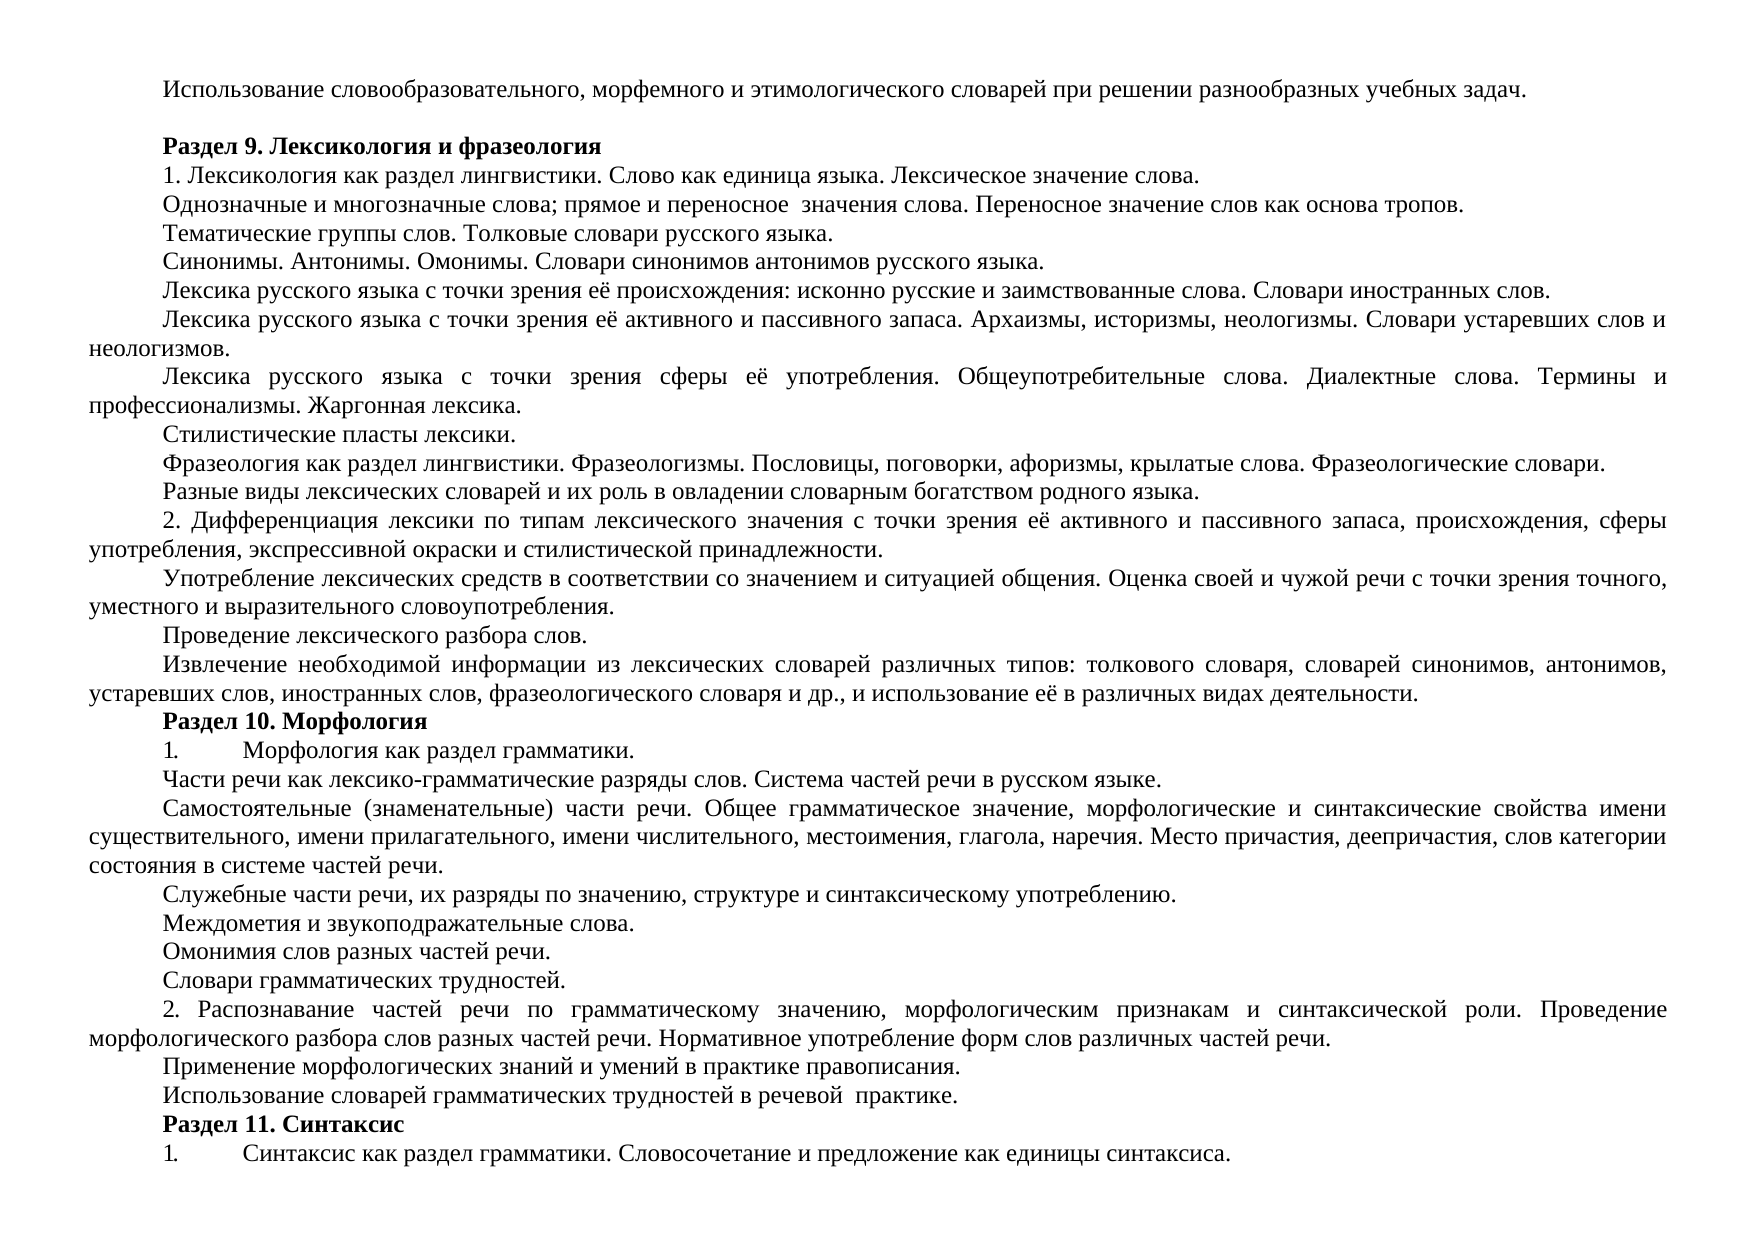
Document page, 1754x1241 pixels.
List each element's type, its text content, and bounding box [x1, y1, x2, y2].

text 2. Дифференциация лексики по типам лексического значения с точки зрения её активного и пассивного запаса, происхождения, сферы употребления, экспрессивной окраски и стилистической принадлежности. [89, 505, 1668, 563]
text Использование словообразовательного, морфемного и этимологического словарей при решении разнообразных учебных задач. [89, 74, 1668, 103]
text Служебные части речи, их разряды по значению, структуре и синтаксическому употреблению. [89, 879, 1668, 908]
text Проведение лексического разбора слов. [89, 620, 1668, 649]
text Фразеология как раздел лингвистики. Фразеологизмы. Пословицы, поговорки, афоризмы, крылатые слова. Фразеологические словари. [89, 448, 1668, 476]
text Лексика русского языка с точки зрения сферы её употребления. Общеупотребительные слова. Диалектные слова. Термины и профессионализмы. Жаргонная лексика. [89, 361, 1668, 419]
text 2. Распознавание частей речи по грамматическому значению, морфологическим признакам и синтаксической роли. Проведение морфологического разбора слов разных частей речи. Нормативное употребление форм слов различных частей речи. [89, 994, 1668, 1051]
text Лексика русского языка с точки зрения её происхождения: исконно русские и заимствованные слова. Словари иностранных слов. [89, 275, 1668, 304]
text 1. Морфология как раздел грамматики. [89, 735, 1668, 764]
text Синонимы. Антонимы. Омонимы. Словари синонимов антонимов русского языка. [89, 246, 1668, 275]
text Стилистические пласты лексики. [89, 419, 1668, 448]
text Самостоятельные (знаменательные) части речи. Общее грамматическое значение, морфологические и синтаксические свойства имени существительного, имени прилагательного, имени числительного, местоимения, глагола, наречия. Место причастия, деепричастия, слов категории состояния в системе частей речи. [89, 793, 1668, 879]
text Тематические группы слов. Толковые словари русского языка. [89, 218, 1668, 246]
text 1. Синтаксис как раздел грамматики. Словосочетание и предложение как единицы синтаксиса. [89, 1138, 1668, 1166]
text Междометия и звукоподражательные слова. [89, 908, 1668, 936]
text Раздел 10. Морфология [89, 706, 1668, 735]
text Словари грамматических трудностей. [89, 965, 1668, 994]
text Использование словарей грамматических трудностей в речевой практике. [89, 1080, 1668, 1109]
text 1. Лексикология как раздел лингвистики. Слово как единица языка. Лексическое значение слова. [89, 160, 1668, 189]
text Омонимия слов разных частей речи. [89, 936, 1668, 965]
text Разные виды лексических словарей и их роль в овладении словарным богатством родного языка. [89, 476, 1668, 505]
text Раздел 9. Лексикология и фразеология [89, 131, 1668, 160]
text Лексика русского языка с точки зрения её активного и пассивного запаса. Архаизмы, историзмы, неологизмы. Словари устаревших слов и неологизмов. [89, 304, 1668, 361]
text Части речи как лексико-грамматические разряды слов. Система частей речи в русском языке. [89, 764, 1668, 793]
text Применение морфологических знаний и умений в практике правописания. [89, 1051, 1668, 1080]
text Раздел 11. Синтаксис [89, 1109, 1668, 1138]
text Употребление лексических средств в соответствии со значением и ситуацией общения. Оценка своей и чужой речи с точки зрения точного, уместного и выразительного словоупотребления. [89, 563, 1668, 620]
text Извлечение необходимой информации из лексических словарей различных типов: толкового словаря, словарей синонимов, антонимов, устаревших слов, иностранных слов, фразеологического словаря и др., и использование её в различных видах деятельности. [89, 649, 1668, 706]
text Однозначные и многозначные слова; прямое и переносное значения слова. Переносное значение слов как основа тропов. [89, 189, 1668, 218]
